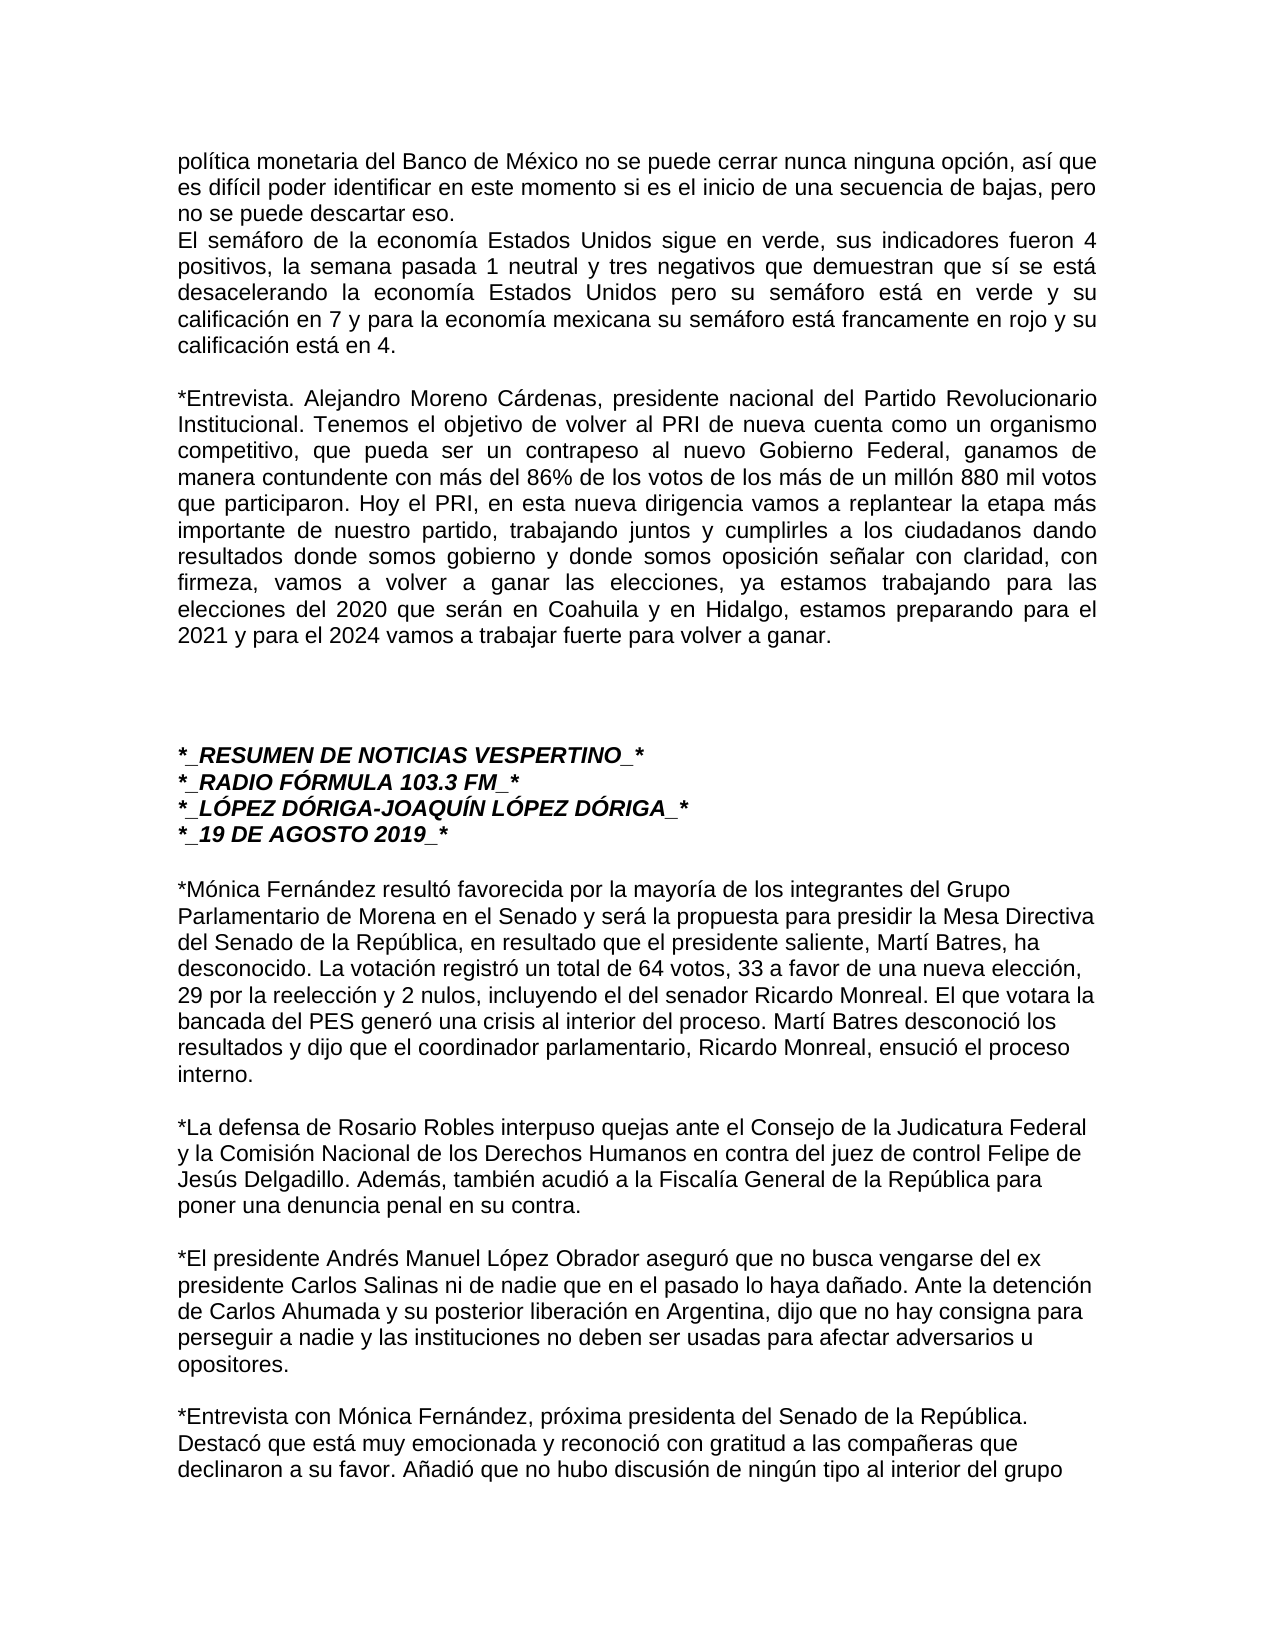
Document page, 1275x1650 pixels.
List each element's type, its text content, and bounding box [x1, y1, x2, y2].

text *La defensa de Rosario Robles interpuso quejas ante el Consejo de la Judicatura Federal y la Comisión Nacional de los Derechos Humanos en contra del juez de control Felipe de Jesús Delgadillo. Además, también acudió a la Fiscalía General de la República para poner una denuncia penal en su contra. [177, 1113, 1098, 1219]
text *_RESUMEN DE NOTICIAS VESPERTINO_* [177, 742, 1098, 768]
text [177, 1403, 1098, 1482]
text *_19 DE AGOSTO 2019_* [177, 821, 1098, 847]
text *_LÓPEZ DÓRIGA-JOAQUÍN LÓPEZ DÓRIGA_* [177, 795, 1098, 821]
text *Mónica Fernández resultó favorecida por la mayoría de los integrantes del Grupo Parlamentario de Morena en el Senado y será la propuesta para presidir la Mesa Directiva del Senado de la República, en resultado que el presidente saliente, Martí Batres, ha desconocido. La votación registró un total de 64 votos, 33 a favor de una nueva elección, 29 por la reelección y 2 nulos, incluyendo el del senador Ricardo Monreal. El que votara la bancada del PES generó una crisis al interior del proceso. Martí Batres desconoció los resultados y dijo que el coordinador parlamentario, Ricardo Monreal, ensució el proceso interno. [177, 876, 1098, 1087]
text *Entrevista. Alejandro Moreno Cárdenas, presidente nacional del Partido Revolucionario Institucional. Tenemos el objetivo de volver al PRI de nueva cuenta como un organismo competitivo, que pueda ser un contrapeso al nuevo Gobierno Federal, ganamos de manera contundente con más del 86% de los votos de los más de un millón 880 mil votos que participaron. Hoy el PRI, en esta nueva dirigencia vamos a replantear la etapa más importante de nuestro partido, trabajando juntos y cumplirles a los ciudadanos dando resultados donde somos gobierno y donde somos oposición señalar con claridad, con firmeza, vamos a volver a ganar las elecciones, ya estamos trabajando para las elecciones del 2020 que serán en Coahuila y en Hidalgo, estamos preparando para el 2021 y para el 2024 vamos a trabajar fuerte para volver a ganar. [177, 385, 1098, 648]
text El semáforo de la economía Estados Unidos sigue en verde, sus indicadores fueron 4 positivos, la semana pasada 1 neutral y tres negativos que demuestran que sí se está desacelerando la economía Estados Unidos pero su semáforo está en verde y su calificación en 7 y para la economía mexicana su semáforo está francamente en rojo y su calificación está en 4. [177, 227, 1098, 358]
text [177, 148, 1098, 227]
text *El presidente Andrés Manuel López Obrador aseguró que no busca vengarse del ex presidente Carlos Salinas ni de nadie que en el pasado lo haya dañado. Ante la detención de Carlos Ahumada y su posterior liberación en Argentina, dijo que no hay consigna para perseguir a nadie y las instituciones no deben ser usadas para afectar adversarios u opositores. [177, 1245, 1098, 1377]
text *_RADIO FÓRMULA 103.3 FM_* [177, 768, 1098, 795]
